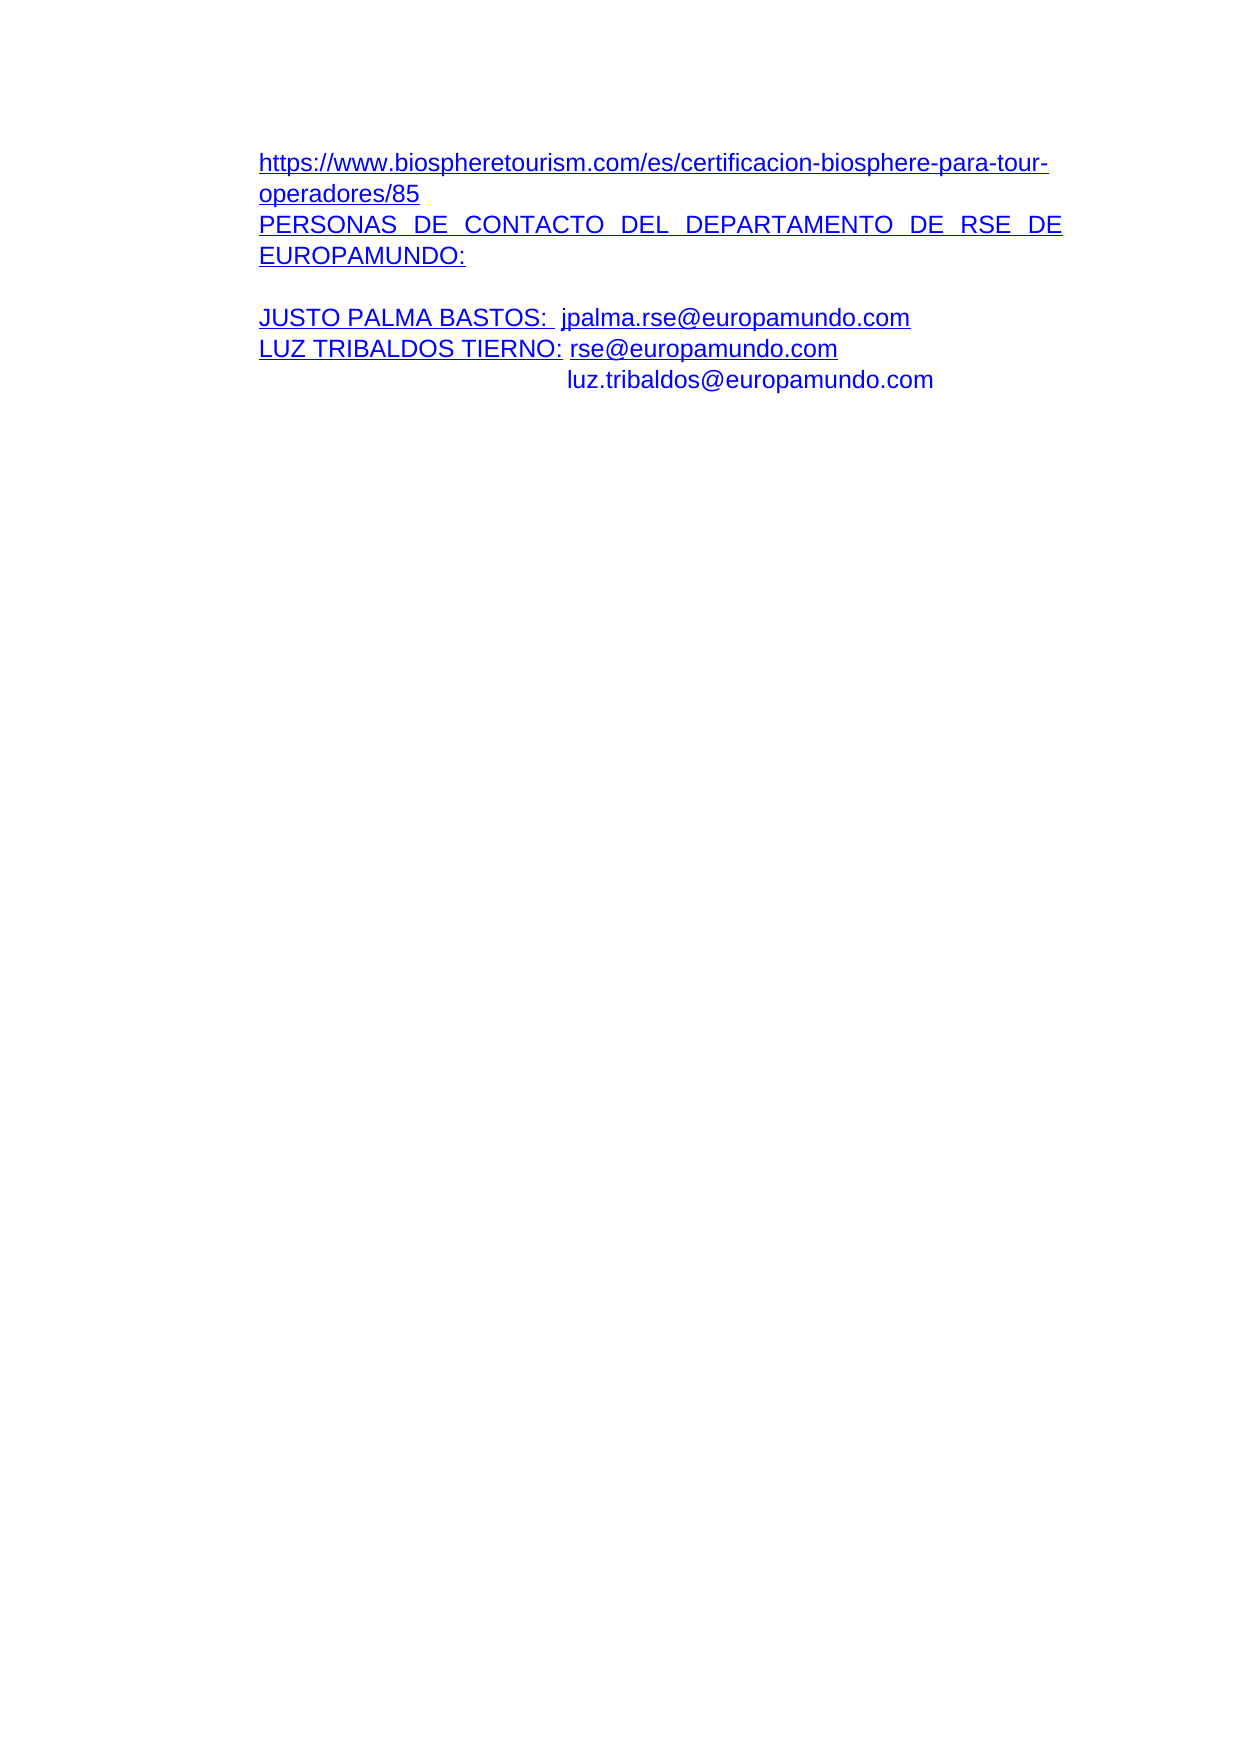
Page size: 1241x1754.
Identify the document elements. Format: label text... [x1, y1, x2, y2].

list PERSONAS DE CONTACTO DEL DEPARTAMENTO DE RSE DE EUROPAMUNDO: [258, 236, 1063, 269]
list JUSTO PALMA BASTOS: jpalma.rse@europamundo.com [258, 303, 1063, 332]
list https://www.biospheretourism.com/es/certificacion-biosphere-para-tour-operadores/85 [258, 148, 1063, 207]
list luz.tribaldos@europamundo.com [258, 365, 1063, 394]
list PERSONAS DE CONTACTO DEL DEPARTAMENTO DE RSE DE EUROPAMUNDO: [258, 210, 1063, 235]
list LUZ TRIBALDOS TIERNO: rse@europamundo.com [258, 334, 1063, 363]
